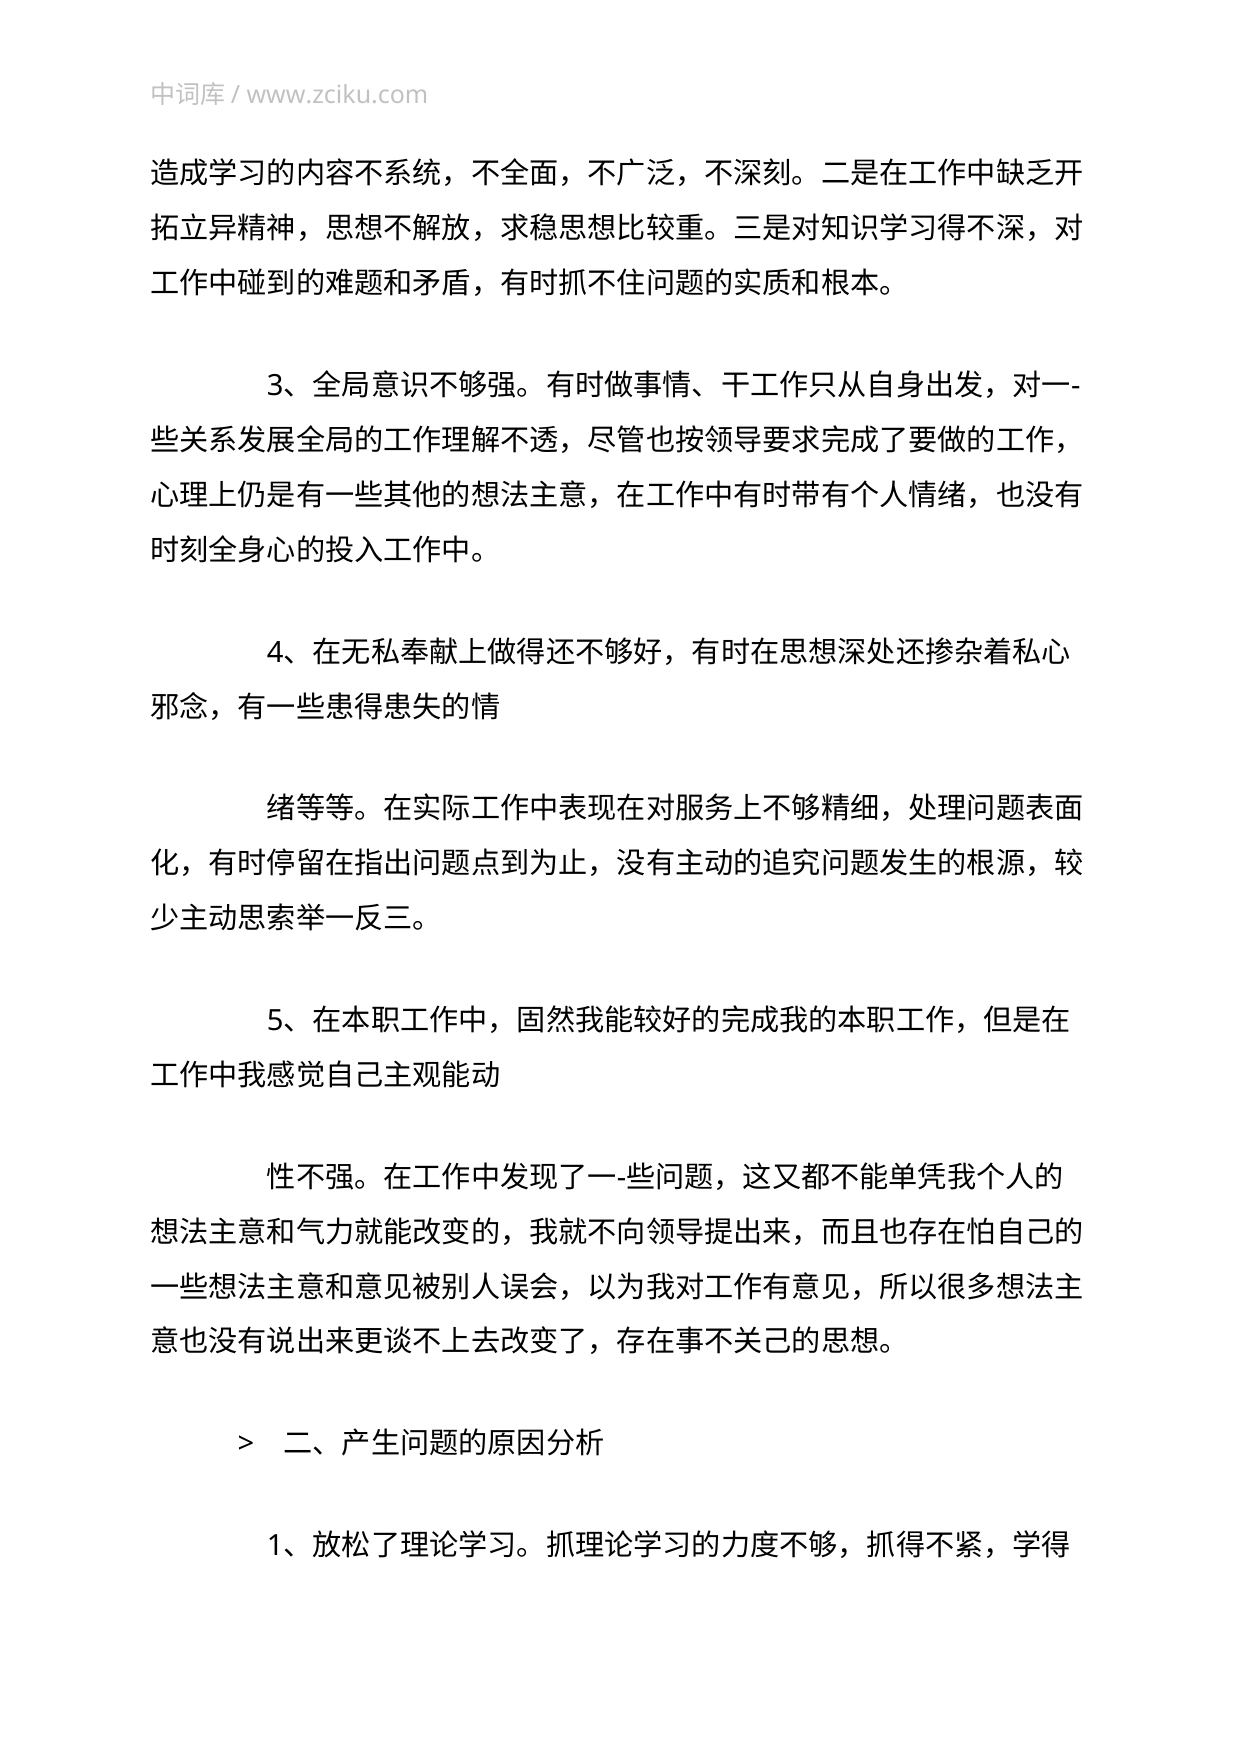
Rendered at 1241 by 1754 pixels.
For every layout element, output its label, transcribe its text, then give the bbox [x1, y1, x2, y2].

text 4、在无私奉献上做得还不够好，有时在思想深处还掺杂着私心邪念，有一些患得患失的情 [150, 628, 1090, 725]
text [150, 150, 1090, 302]
text 性不强。在工作中发现了一-些问题，这又都不能单凭我个人的想法主意和气力就能改变的，我就不向领导提出来，而且也存在怕自己的一些想法主意和意见被别人误会，以为我对工作有意见，所以很多想法主意也没有说出来更谈不上去改变了，存在事不关己的思想。 [150, 1153, 1090, 1360]
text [150, 1522, 1090, 1564]
text 绪等等。在实际工作中表现在对服务上不够精细，处理问题表面化，有时停留在指出问题点到为止，没有主动的追究问题发生的根源，较少主动思索举一反三。 [150, 785, 1090, 937]
text 5、在本职工作中，固然我能较好的完成我的本职工作，但是在工作中我感觉自己主观能动 [150, 996, 1090, 1094]
text > 二、产生问题的原因分析 [150, 1420, 1090, 1462]
text 3、全局意识不够强。有时做事情、干工作只从自身出发，对一-些关系发展全局的工作理解不透，尽管也按领导要求完成了要做的工作，心理上仍是有一些其他的想法主意，在工作中有时带有个人情绪，也没有时刻全身心的投入工作中。 [150, 362, 1090, 569]
